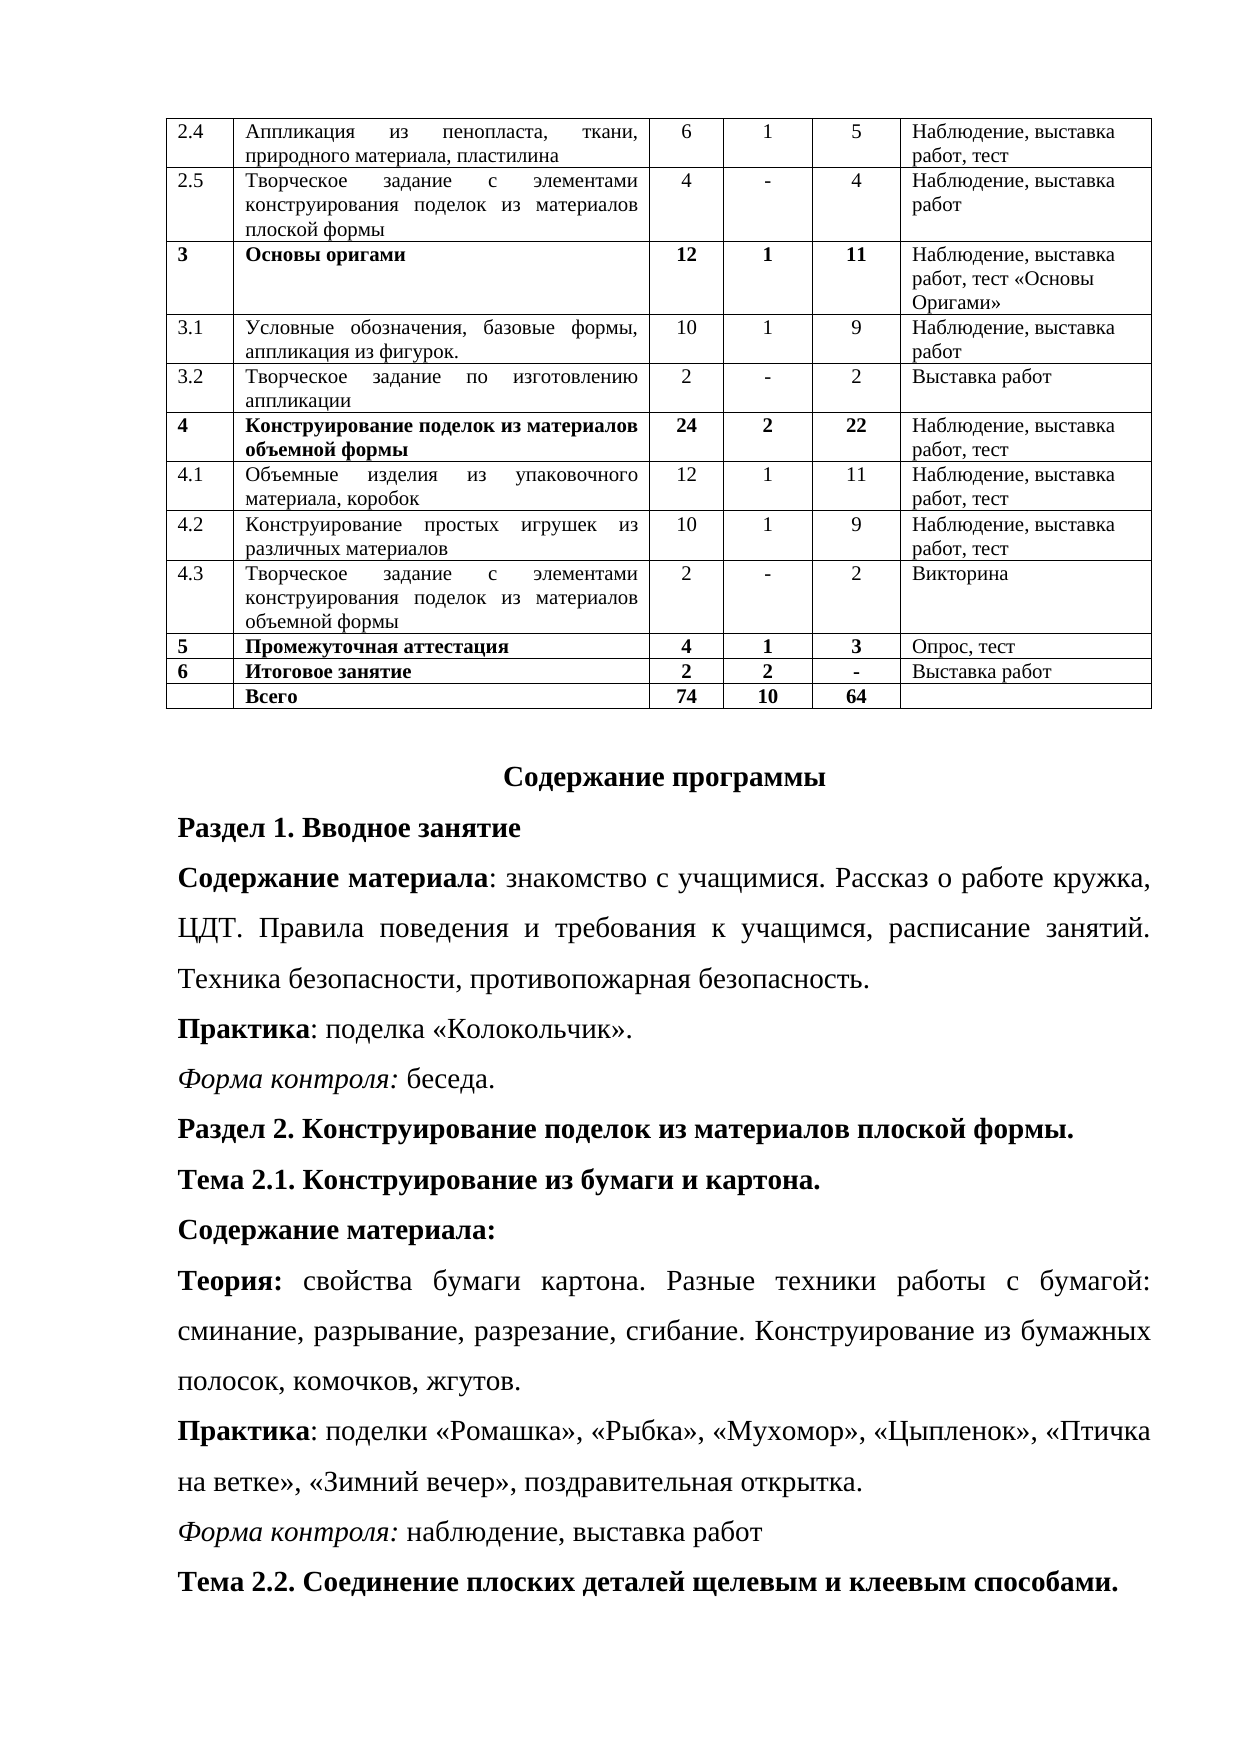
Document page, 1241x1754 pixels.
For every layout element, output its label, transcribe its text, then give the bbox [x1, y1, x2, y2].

table_cell Всего [234, 684, 649, 708]
table_cell 4 [813, 168, 900, 241]
text Содержание материала: [177, 1212, 1152, 1246]
table_cell 4.1 [167, 462, 233, 510]
text Содержание материала: знакомство с учащимися. Рассказ о работе кружка, ЦДТ. Правила поведения и требования к учащимся, расписание занятий. Техника безопасности, противопожарная безопасность. [177, 860, 1152, 994]
table_cell Наблюдение, выставка работ, тест [901, 511, 1151, 559]
table_cell Промежуточная аттестация [234, 634, 649, 658]
table_cell 2 [724, 413, 812, 461]
table_cell 6 [167, 659, 233, 683]
table_cell 4 [650, 634, 723, 658]
table_cell 11 [813, 462, 900, 510]
table_cell Аппликация из пенопласта, ткани, природного материала, пластилина [234, 119, 649, 167]
table_cell Викторина [901, 561, 1151, 633]
table_cell 74 [650, 684, 723, 708]
table_cell 9 [813, 315, 900, 363]
text Раздел 2. Конструирование поделок из материалов плоской формы. [177, 1112, 1152, 1145]
table_cell Наблюдение, выставка работ, тест [901, 413, 1151, 461]
text Тема 2.1. Конструирование из бумаги и картона. [177, 1162, 1152, 1196]
text Практика: поделка «Колокольчик». [177, 1011, 1152, 1044]
text Форма контроля: наблюдение, выставка работ [177, 1514, 1152, 1548]
table_cell 1 [724, 119, 812, 167]
table_cell 1 [724, 315, 812, 363]
table_cell 3.1 [167, 315, 233, 363]
table_cell 64 [813, 684, 900, 708]
table_cell 6 [650, 119, 723, 167]
table_cell Творческое задание с элементами конструирования поделок из материалов объемной формы [234, 561, 649, 633]
table_cell 2 [813, 561, 900, 633]
table_cell 12 [650, 462, 723, 510]
table_cell 2 [813, 364, 900, 412]
table_cell Наблюдение, выставка работ [901, 168, 1151, 241]
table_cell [901, 119, 1151, 167]
table_cell - [724, 168, 812, 241]
table_cell Объемные изделия из упаковочного материала, коробок [234, 462, 649, 510]
table_cell 5 [167, 634, 233, 658]
table_cell 2 [650, 561, 723, 633]
text Теория: свойства бумаги картона. Разные техники работы с бумагой: сминание, разрывание, разрезание, сгибание. Конструирование из бумажных полосок, комочков, жгутов. [177, 1263, 1152, 1397]
table_cell 2.4 [167, 119, 233, 167]
table_cell 1 [724, 511, 812, 559]
table_cell 1 [724, 462, 812, 510]
table_cell 2 [650, 659, 723, 683]
table_cell 22 [813, 413, 900, 461]
table_cell Творческое задание по изготовлению аппликации [234, 364, 649, 412]
table_cell Конструирование поделок из материалов объемной формы [234, 413, 649, 461]
table_cell 10 [724, 684, 812, 708]
table_cell Творческое задание с элементами конструирования поделок из материалов плоской формы [234, 168, 649, 241]
table_cell 2 [724, 659, 812, 683]
table_cell [901, 684, 1151, 708]
table_cell 10 [650, 511, 723, 559]
table_cell Основы оригами [234, 242, 649, 314]
text Практика: поделки «Ромашка», «Рыбка», «Мухомор», «Цыпленок», «Птичка на ветке», «Зимний вечер», поздравительная открытка. [177, 1413, 1152, 1497]
table_cell Наблюдение, выставка работ [901, 315, 1151, 363]
table_cell 2 [650, 364, 723, 412]
table_cell Наблюдение, выставка работ, тест [901, 462, 1151, 510]
table_cell 10 [650, 315, 723, 363]
text Тема 2.2. Соединение плоских деталей щелевым и клеевым способами. [177, 1564, 1152, 1598]
table_cell 4 [167, 413, 233, 461]
table_cell Опрос, тест [901, 634, 1151, 658]
table_cell Выставка работ [901, 659, 1151, 683]
table_cell Конструирование простых игрушек из различных материалов [234, 511, 649, 559]
table_cell - [724, 364, 812, 412]
table_cell 2.5 [167, 168, 233, 241]
table_cell 1 [724, 242, 812, 314]
table_cell 3 [813, 634, 900, 658]
table_cell 24 [650, 413, 723, 461]
table_cell 3 [167, 242, 233, 314]
table_cell 3.2 [167, 364, 233, 412]
table_cell 4.2 [167, 511, 233, 559]
table_cell 12 [650, 242, 723, 314]
table_cell 1 [724, 634, 812, 658]
table_cell 4 [650, 168, 723, 241]
table_cell - [813, 659, 900, 683]
table_cell 9 [813, 511, 900, 559]
text Содержание программы [177, 759, 1152, 793]
table_cell Наблюдение, выставка работ, тест «Основы Оригами» [901, 242, 1151, 314]
table_cell [167, 684, 233, 708]
table_cell Условные обозначения, базовые формы, аппликация из фигурок. [234, 315, 649, 363]
table_cell - [724, 561, 812, 633]
table_cell 5 [813, 119, 900, 167]
table_cell Выставка работ [901, 364, 1151, 412]
text Раздел 1. Вводное занятие [177, 810, 1152, 843]
text Форма контроля: беседа. [177, 1061, 1152, 1095]
table_cell Итоговое занятие [234, 659, 649, 683]
table_cell 4.3 [167, 561, 233, 633]
table_cell 11 [813, 242, 900, 314]
